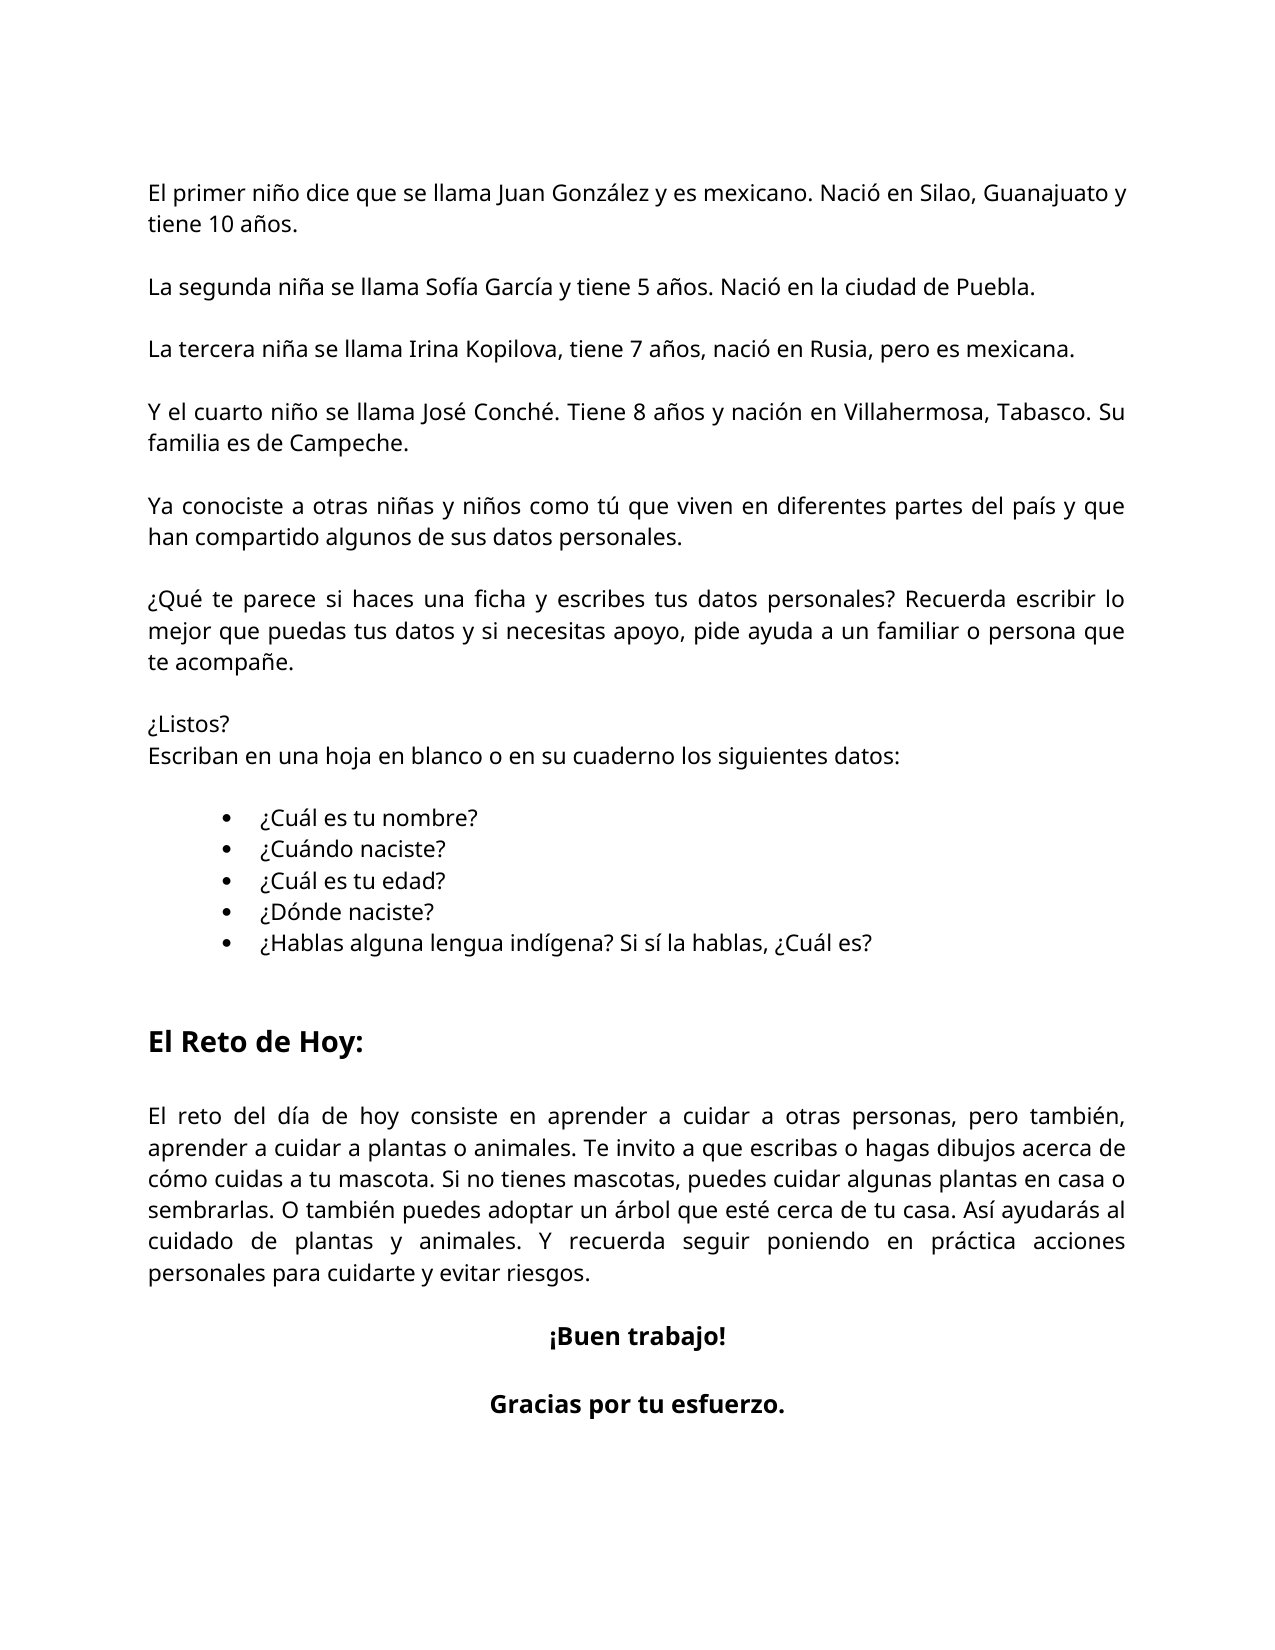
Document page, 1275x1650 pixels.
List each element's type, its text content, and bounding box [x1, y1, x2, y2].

list ¿Hablas alguna lengua indígena? Si sí la hablas, ¿Cuál es? [223, 927, 1127, 958]
text Escriban en una hoja en blanco o en su cuaderno los siguientes datos: [148, 740, 1127, 771]
list ¿Cuándo naciste? [223, 833, 1127, 865]
text La segunda niña se llama Sofía García y tiene 5 años. Nació en la ciudad de Puebla. [148, 271, 1127, 302]
list ¿Cuál es tu nombre? [223, 802, 1127, 833]
text Y el cuarto niño se llama José Conché. Tiene 8 años y nación en Villahermosa, Tabasco. Su familia es de Campeche. [148, 396, 1127, 458]
text Gracias por tu esfuerzo. [148, 1387, 1127, 1421]
text ¿Listos? [148, 708, 1127, 740]
text El Reto de Hoy: [148, 1021, 1127, 1061]
text Ya conociste a otras niñas y niños como tú que viven en diferentes partes del país y que han compartido algunos de sus datos personales. [148, 490, 1127, 552]
text La tercera niña se llama Irina Kopilova, tiene 7 años, nació en Rusia, pero es mexicana. [148, 333, 1127, 365]
list ¿Dónde naciste? [223, 896, 1127, 927]
text El reto del día de hoy consiste en aprender a cuidar a otras personas, pero también, aprender a cuidar a plantas o animales. Te invito a que escribas o hagas dibujos acerca de cómo cuidas a tu mascota. Si no tienes mascotas, puedes cuidar algunas plantas en casa o sembrarlas. O también puedes adoptar un árbol que esté cerca de tu casa. Así ayudarás al cuidado de plantas y animales. Y recuerda seguir poniendo en práctica acciones personales para cuidarte y evitar riesgos. [148, 1100, 1127, 1288]
text ¿Qué te parece si haces una ficha y escribes tus datos personales? Recuerda escribir lo mejor que puedas tus datos y si necesitas apoyo, pide ayuda a un familiar o persona que te acompañe. [148, 583, 1127, 677]
list ¿Cuál es tu edad? [223, 865, 1127, 896]
text El primer niño dice que se llama Juan González y es mexicano. Nació en Silao, Guanajuato y tiene 10 años. [148, 177, 1127, 240]
text ¡Buen trabajo! [148, 1319, 1127, 1353]
